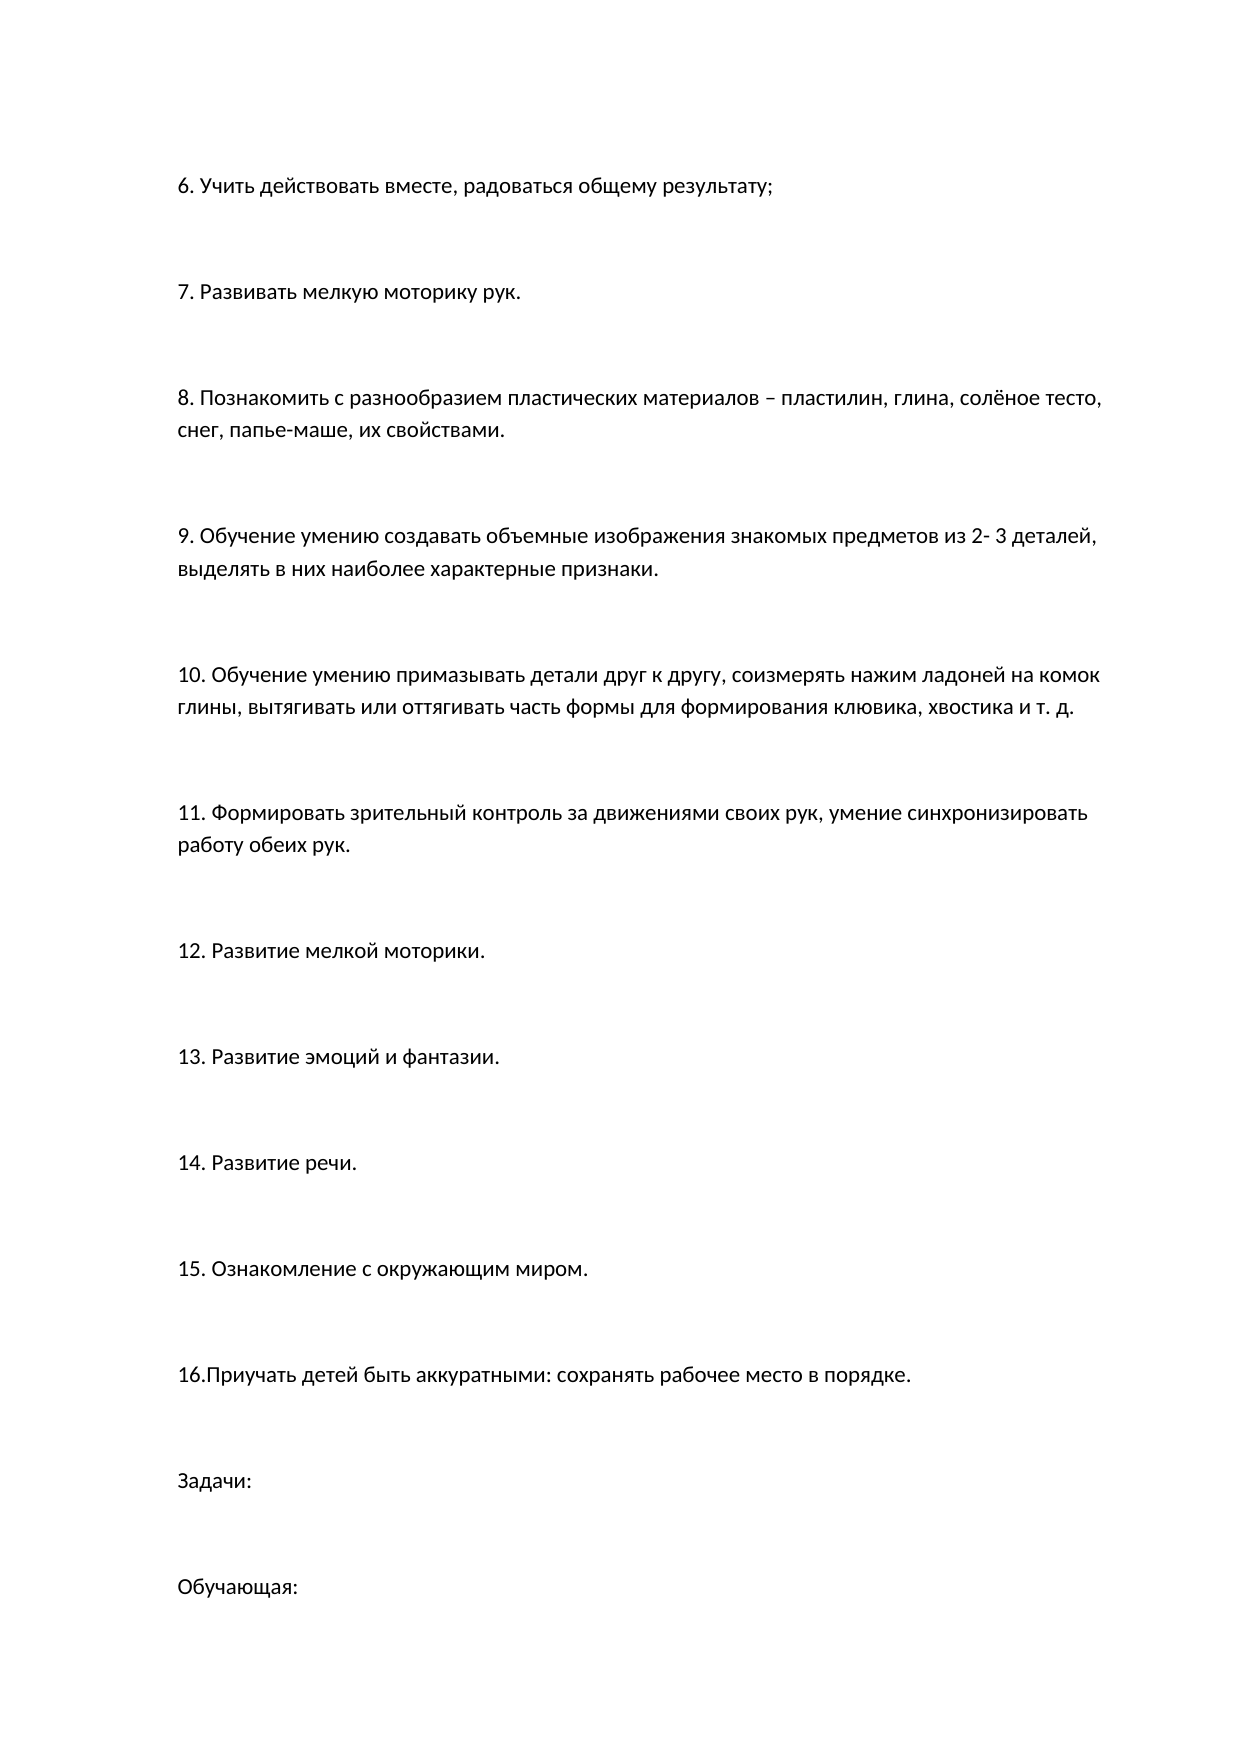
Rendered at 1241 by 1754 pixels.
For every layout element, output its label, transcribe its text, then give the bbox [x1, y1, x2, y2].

text 8. Познакомить с разнообразием пластических материалов – пластилин, глина, солёное тесто, снег, папье-маше, их свойствами. [177, 383, 1152, 443]
text 12. Развитие мелкой моторики. [177, 936, 1152, 964]
text 13. Развитие эмоций и фантазии. [177, 1042, 1152, 1070]
text 11. Формировать зрительный контроль за движениями своих рук, умение синхронизировать работу обеих рук. [177, 798, 1152, 858]
text 14. Развитие речи. [177, 1148, 1152, 1176]
text 9. Обучение умению создавать объемные изображения знакомых предметов из 2- 3 деталей, выделять в них наиболее характерные признаки. [177, 521, 1152, 582]
text 15. Ознакомление с окружающим миром. [177, 1254, 1152, 1282]
text 16.Приучать детей быть аккуратными: сохранять рабочее место в порядке. [177, 1360, 1152, 1388]
text 6. Учить действовать вместе, радоваться общему результату; [177, 171, 1152, 199]
text Обучающая: [177, 1572, 1152, 1600]
text 10. Обучение умению примазывать детали друг к другу, соизмерять нажим ладоней на комок глины, вытягивать или оттягивать часть формы для формирования клювика, хвостика и т. д. [177, 660, 1152, 720]
text Задачи: [177, 1466, 1152, 1494]
text 7. Развивать мелкую моторику рук. [177, 277, 1152, 305]
